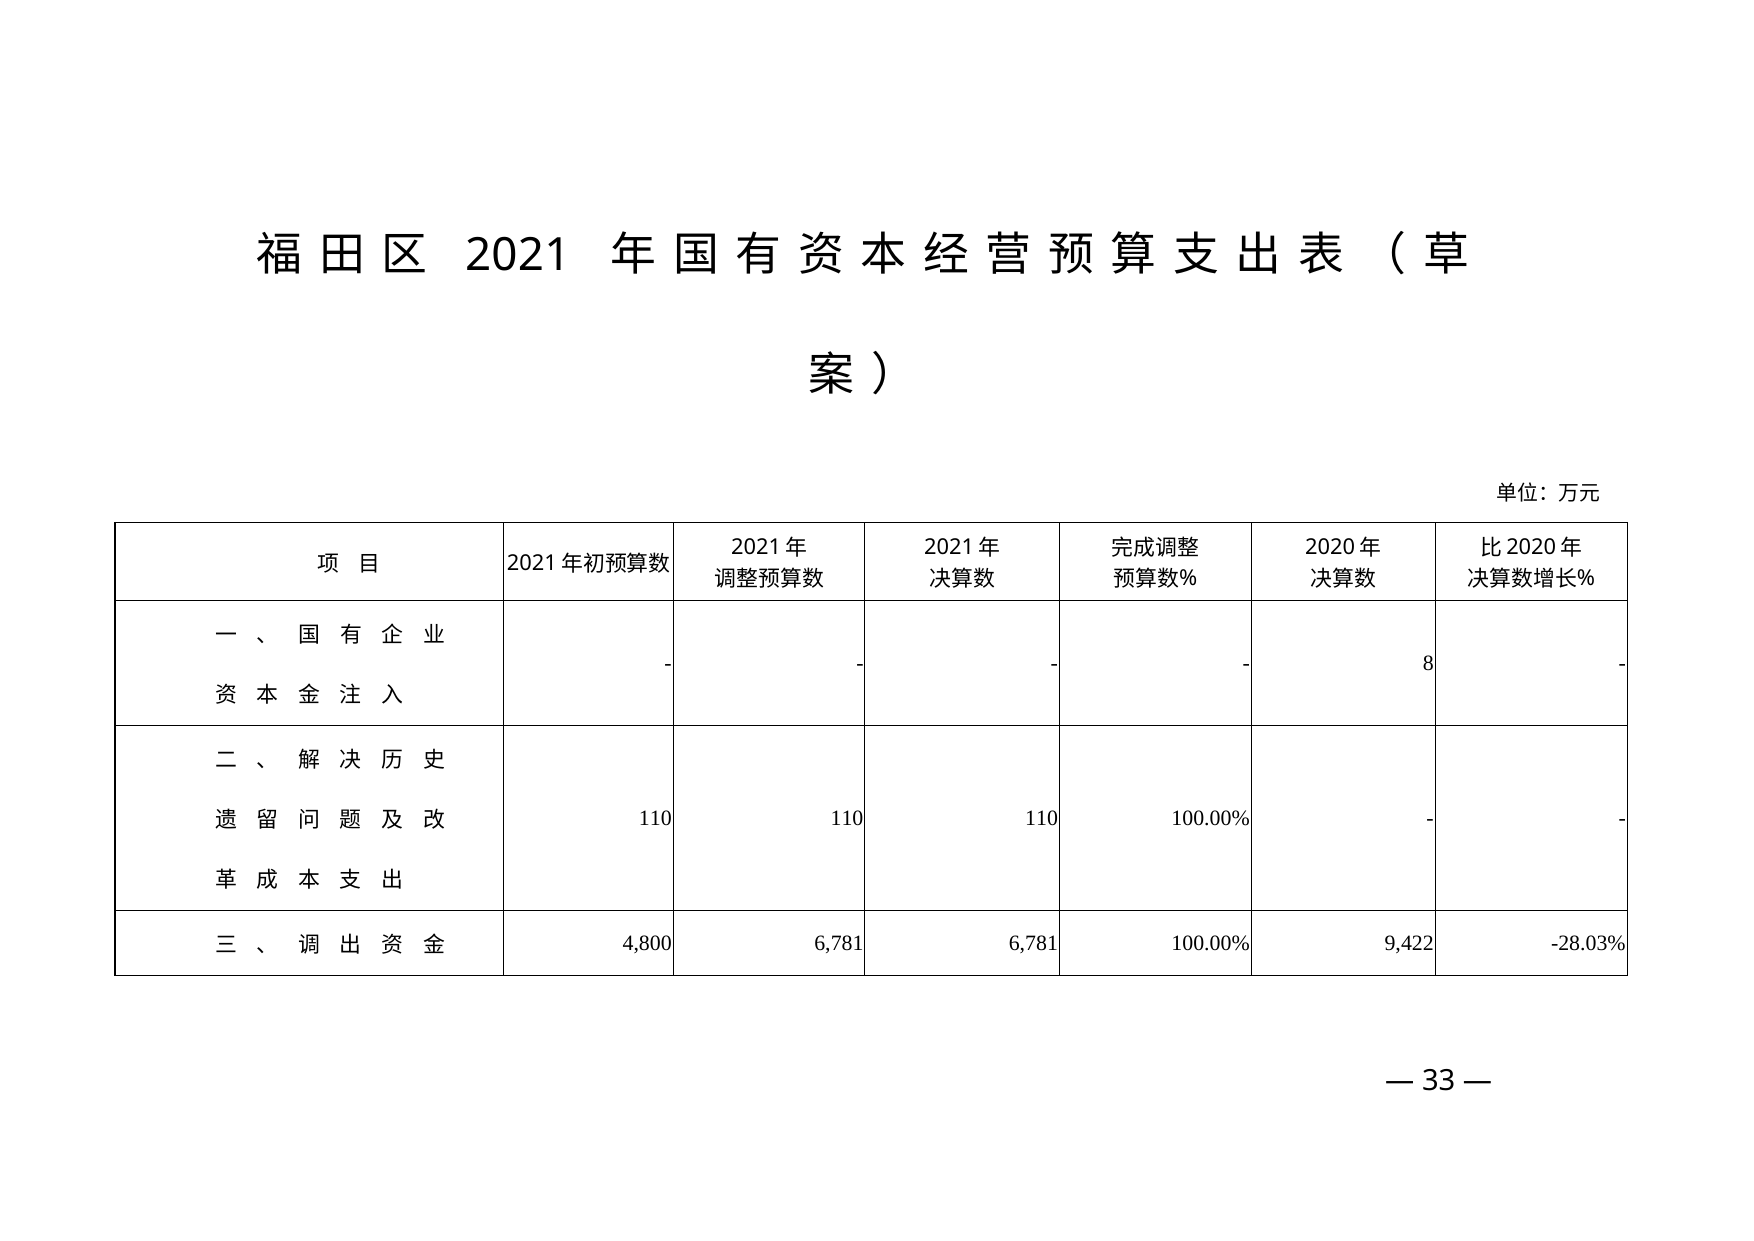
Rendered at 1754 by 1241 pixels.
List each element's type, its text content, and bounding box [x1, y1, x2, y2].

table_cell 100.00% [1060, 726, 1251, 910]
table_cell -28.03% [1436, 911, 1627, 974]
table_cell - [504, 601, 673, 725]
table_header 项目 [116, 523, 503, 600]
table_cell 4,800 [504, 911, 673, 974]
table_header 2020年 决算数 [1252, 523, 1435, 600]
table_cell 6,781 [865, 911, 1059, 974]
table_cell 三、调出资金 [116, 911, 503, 974]
table_cell 110 [504, 726, 673, 910]
table_header 2021年 调整预算数 [674, 523, 864, 600]
text 福田区2021年国有资本经营预算支出表（草案） [215, 190, 1527, 431]
table_cell 110 [674, 726, 864, 910]
table_cell 9,422 [1252, 911, 1435, 974]
table_cell 110 [865, 726, 1059, 910]
text 单位：万元 [215, 461, 1600, 522]
table_cell - [1436, 601, 1627, 725]
table_header 2021年 决算数 [865, 523, 1059, 600]
table_cell - [865, 601, 1059, 725]
table_cell 二、解决历史遗留问题及改革成本支出 [116, 726, 503, 910]
table_cell - [674, 601, 864, 725]
table_cell 6,781 [674, 911, 864, 974]
table_cell - [1436, 726, 1627, 910]
table_cell 一、国有企业资本金注入 [116, 601, 503, 725]
table_cell 8 [1252, 601, 1435, 725]
table_header 2021年初预算数 [504, 523, 673, 600]
table_header 比2020年 决算数增长% [1436, 523, 1627, 600]
table_cell - [1060, 601, 1251, 725]
table_cell 100.00% [1060, 911, 1251, 974]
table_header 完成调整 预算数% [1060, 523, 1251, 600]
table_cell - [1252, 726, 1435, 910]
